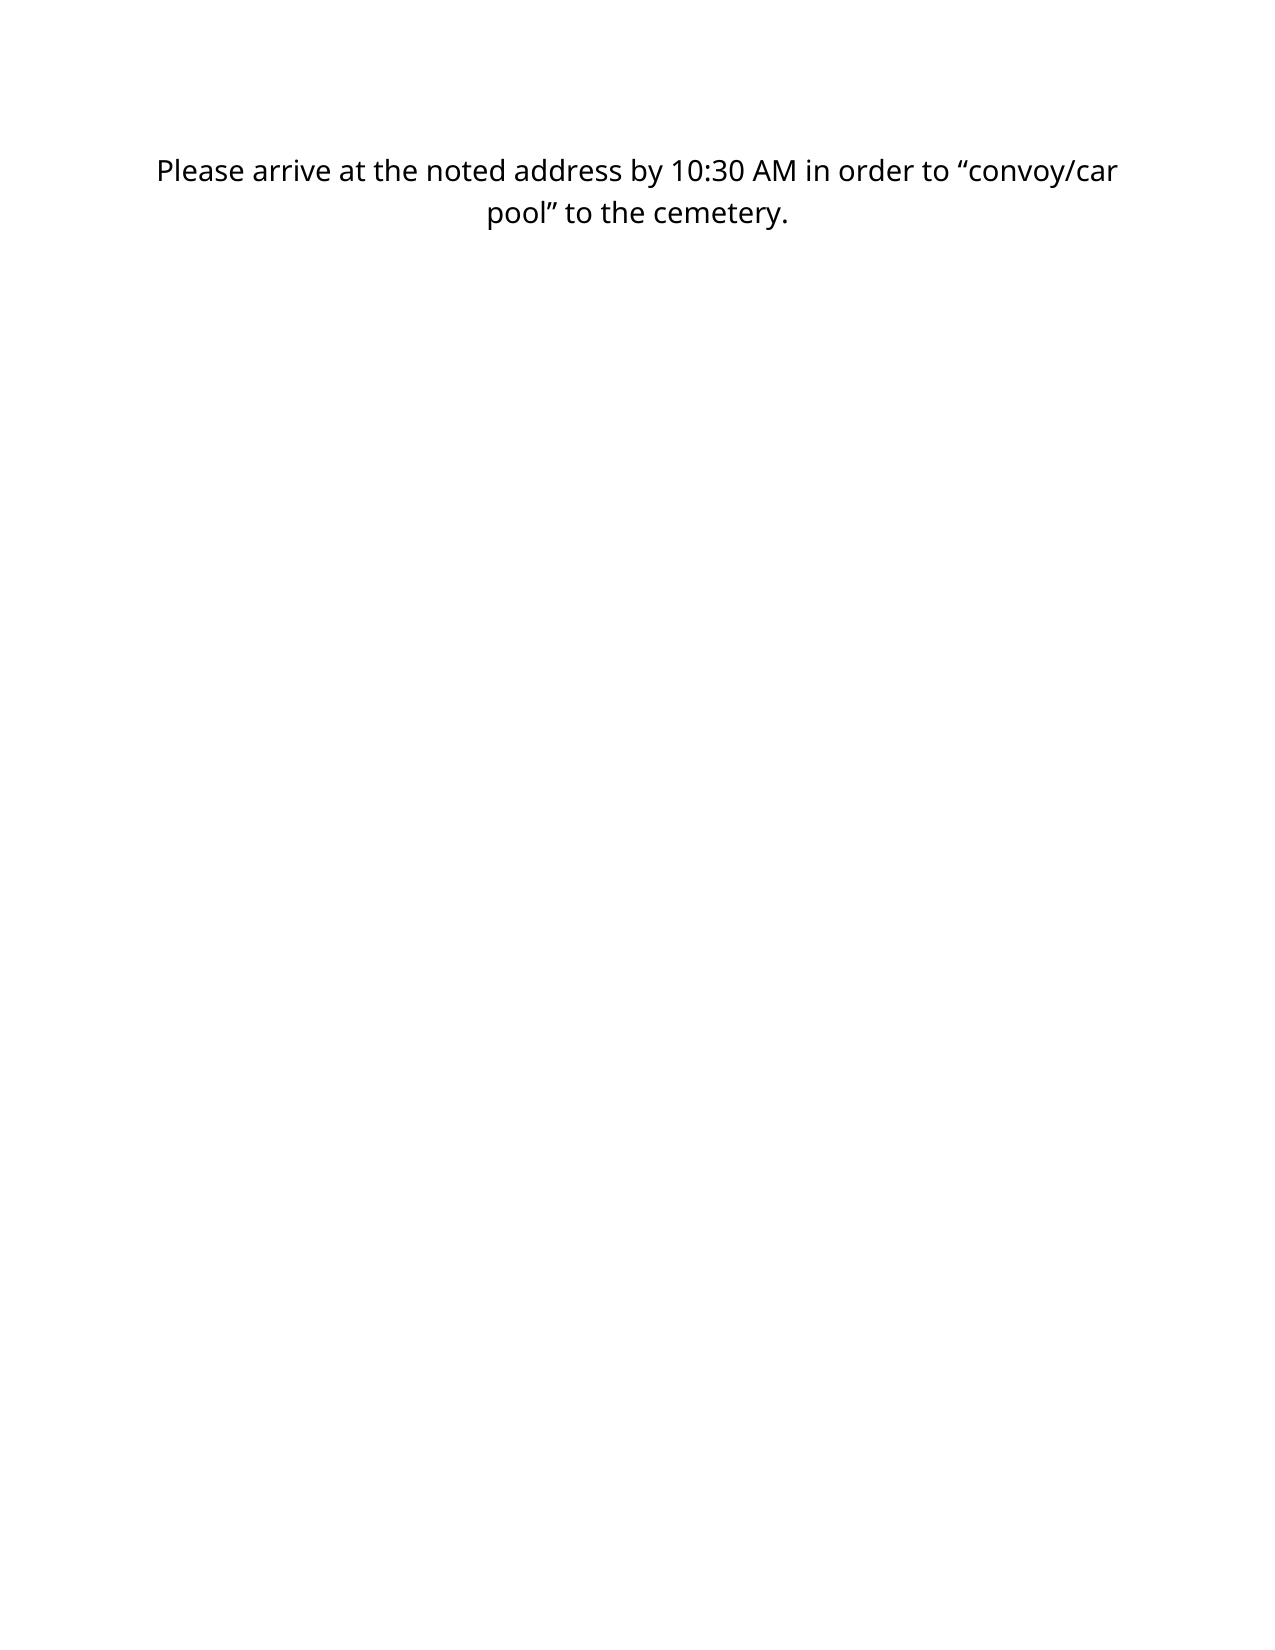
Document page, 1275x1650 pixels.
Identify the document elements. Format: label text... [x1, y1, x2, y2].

text Please arrive at the noted address by 10:30 AM in order to “convoy/car pool” to the cemetery. [150, 150, 1125, 232]
